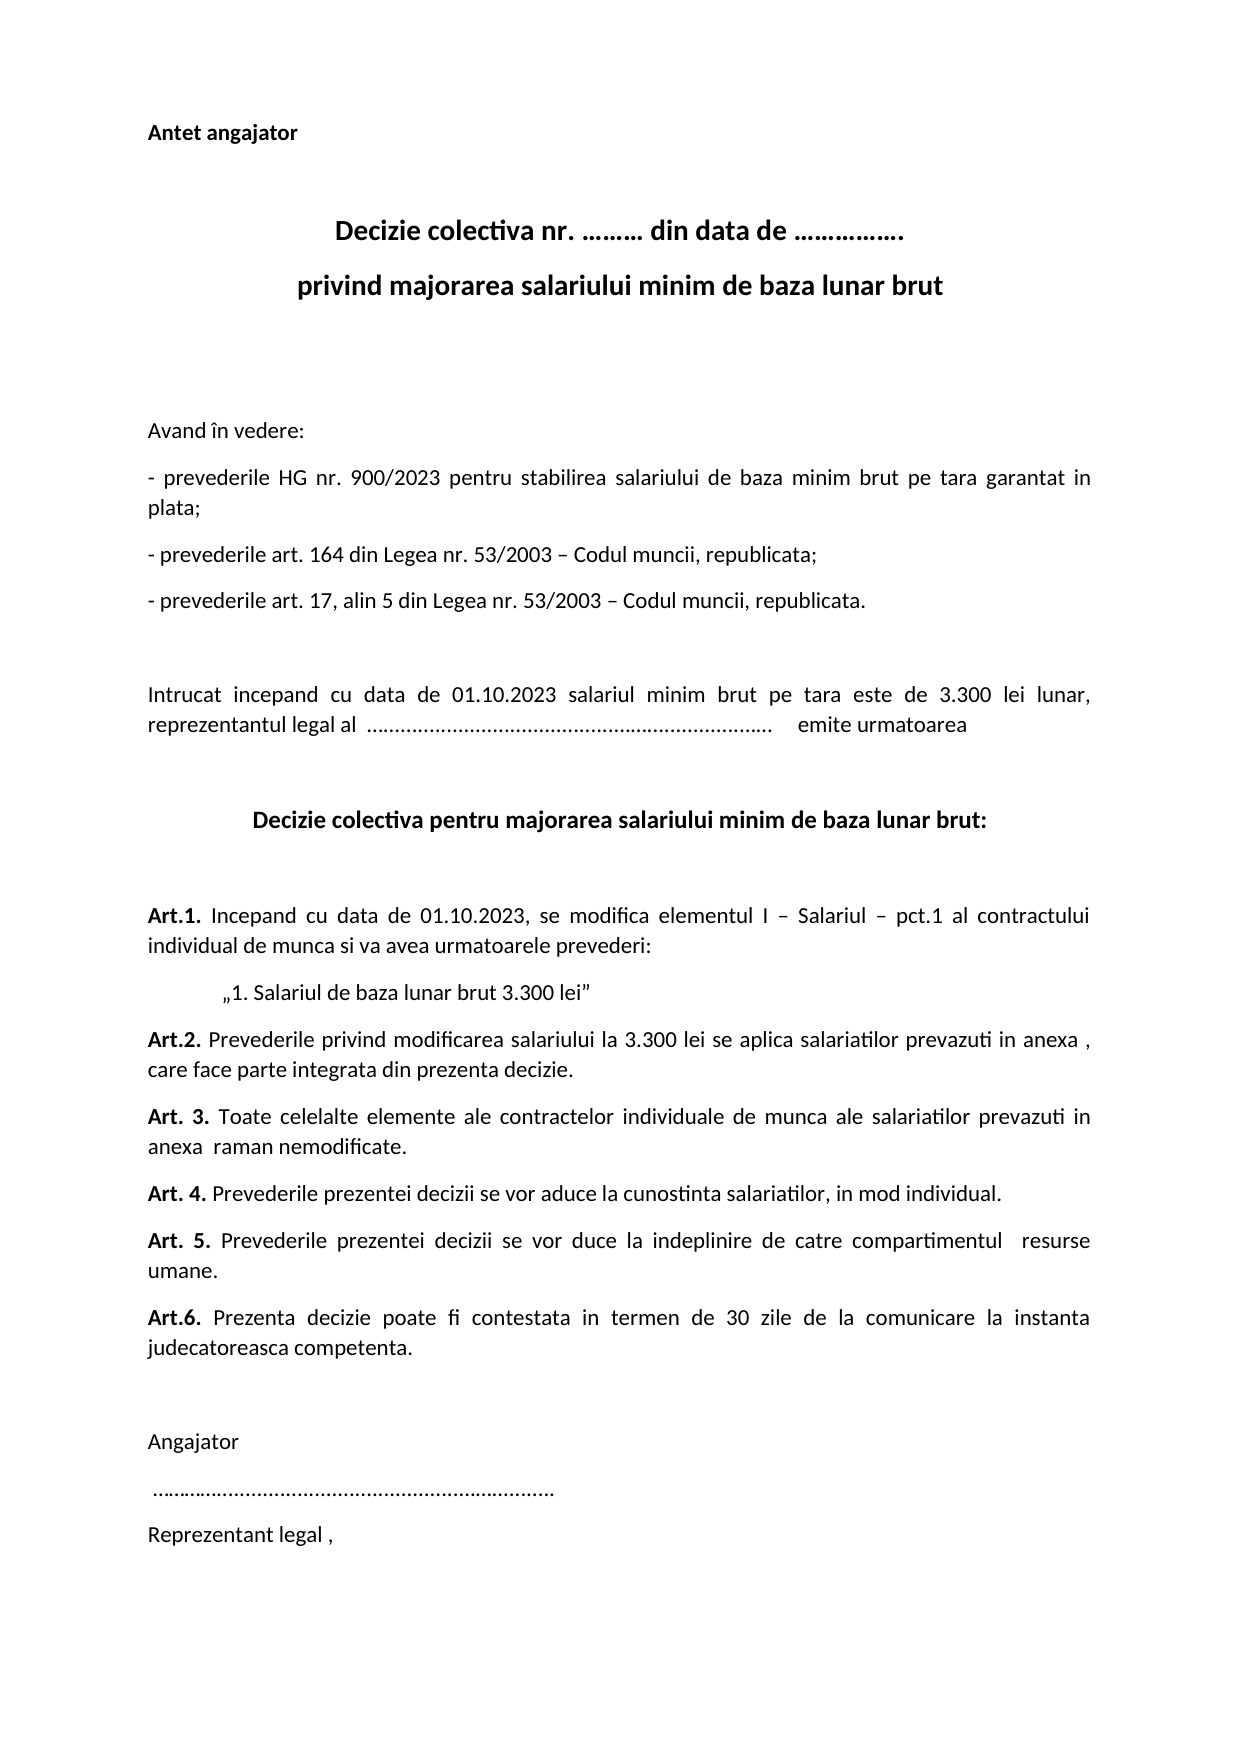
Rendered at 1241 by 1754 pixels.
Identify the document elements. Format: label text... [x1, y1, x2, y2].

text Art. 3. Toate celelalte elemente ale contractelor individuale de munca ale salariatilor prevazuti in anexa raman nemodificate. [148, 1102, 1092, 1160]
text Reprezentant legal , [148, 1521, 1092, 1549]
text Art. 5. Prevederile prezentei decizii se vor duce la indeplinire de catre compartimentul resurse umane. [148, 1226, 1092, 1284]
text - prevederile art. 17, alin 5 din Legea nr. 53/2003 – Codul muncii, republicata. [148, 587, 1092, 615]
text Angajator [148, 1427, 1092, 1455]
text - prevederile art. 164 din Legea nr. 53/2003 – Codul muncii, republicata; [148, 540, 1092, 568]
text Art.6. Prezenta decizie poate fi contestata in termen de 30 zile de la comunicare la instanta judecatoreasca competenta. [148, 1303, 1092, 1361]
text - prevederile HG nr. 900/2023 pentru stabilirea salariului de baza minim brut pe tara garantat in plata; [148, 463, 1092, 521]
text Art. 4. Prevederile prezentei decizii se vor aduce la cunostinta salariatilor, in mod individual. [148, 1179, 1092, 1207]
text Avand în vedere: [148, 416, 1092, 444]
text Art.1. Incepand cu data de 01.10.2023, se modifica elementul I – Salariul – pct.1 al contractului individual de munca si va avea urmatoarele prevederi: [148, 901, 1092, 959]
text privind majorarea salariului minim de baza lunar brut [148, 267, 1092, 303]
text ………….............................................…........... [148, 1474, 1092, 1502]
text Art.2. Prevederile privind modificarea salariului la 3.300 lei se aplica salariatilor prevazuti in anexa , care face parte integrata din prezenta decizie. [148, 1025, 1092, 1083]
text Decizie colectiva nr. ……… din data de ……………. [148, 212, 1092, 247]
text „1. Salariul de baza lunar brut 3.300 lei” [148, 978, 1092, 1006]
text Intrucat incepand cu data de 01.10.2023 salariul minim brut pe tara este de 3.300 lei lunar, reprezentantul legal al …...........................................…...................… emite urmatoarea [148, 680, 1092, 739]
text Decizie colectiva pentru majorarea salariului minim de baza lunar brut: [148, 804, 1092, 835]
text Antet angajator [148, 118, 1092, 146]
